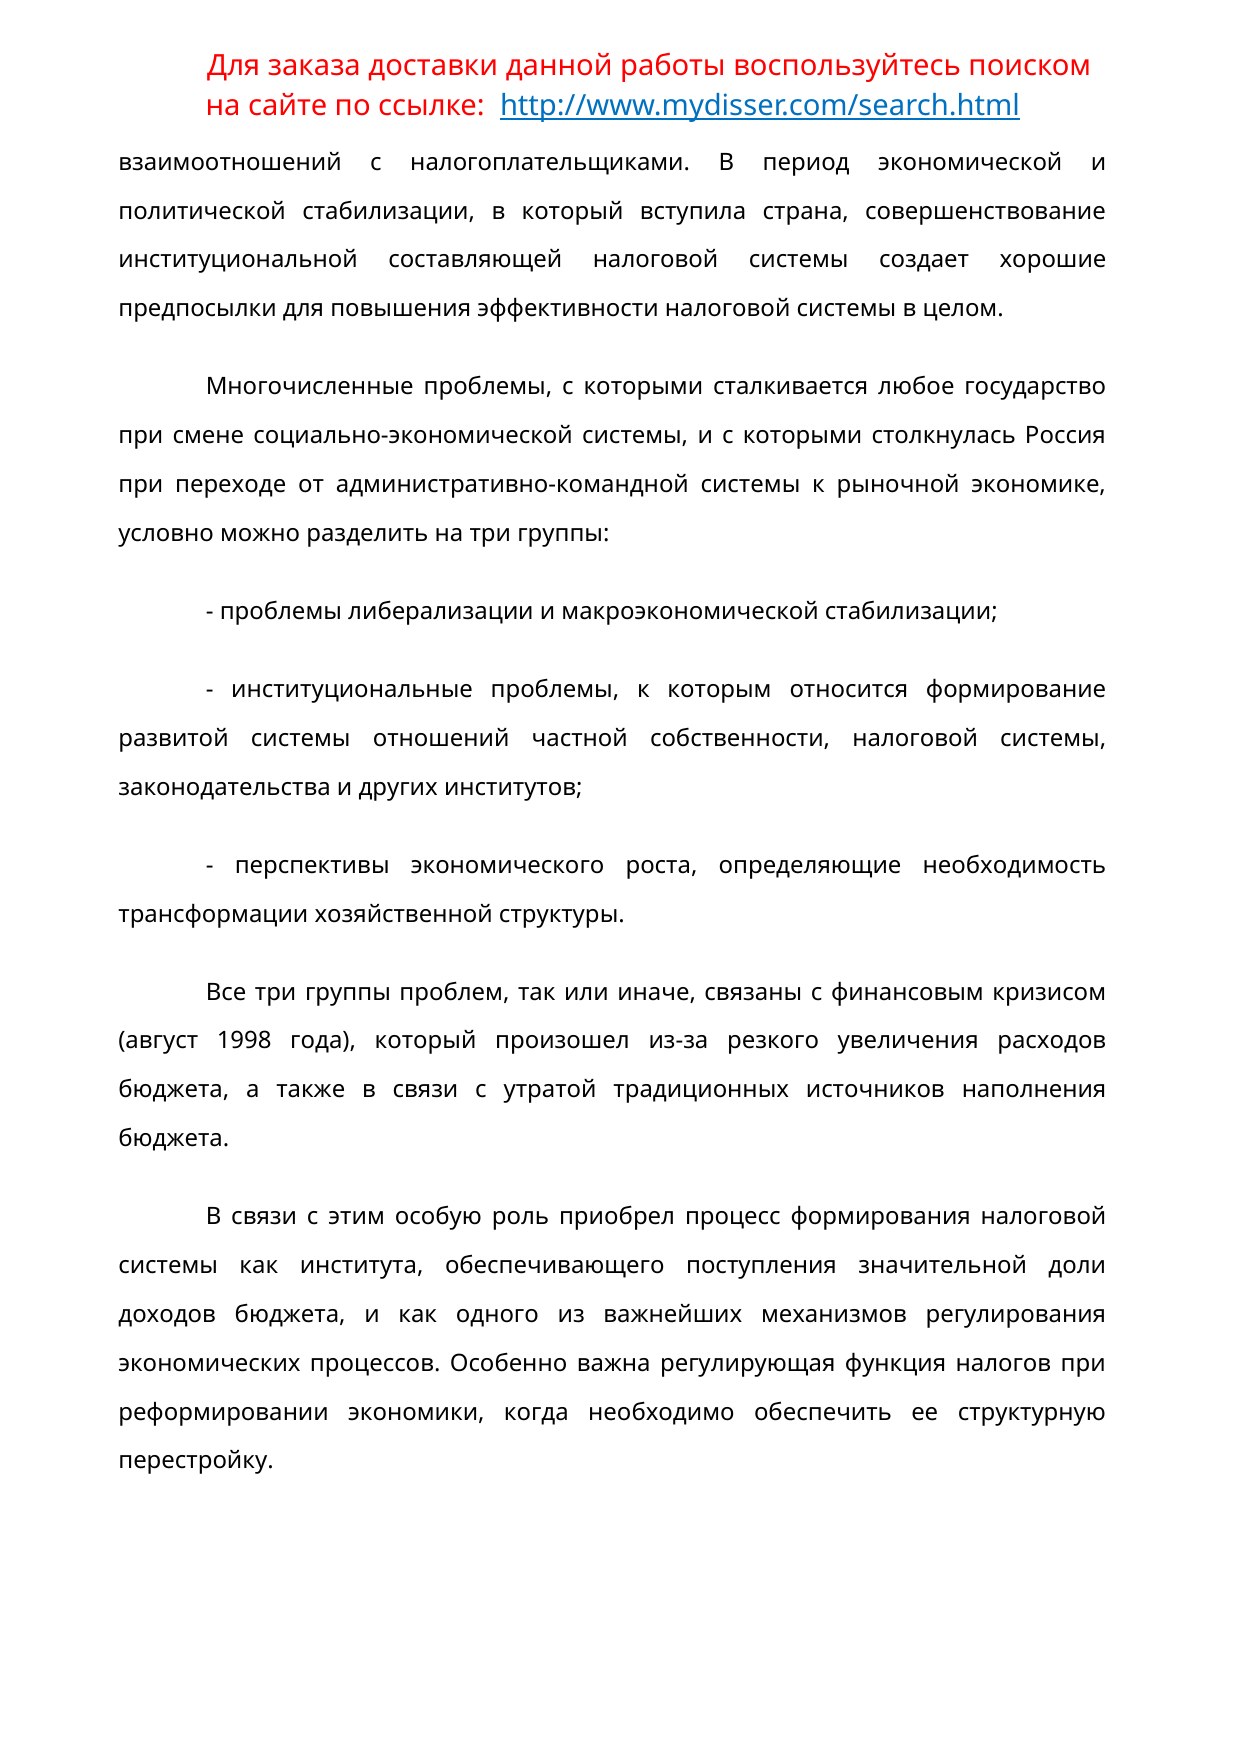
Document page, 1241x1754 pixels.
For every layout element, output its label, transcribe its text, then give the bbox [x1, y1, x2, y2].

text - институциональные проблемы, к которым относится формирование развитой системы отношений частной собственности, налоговой системы, законодательства и других институтов; [118, 672, 1107, 802]
text - проблемы либерализации и макроэкономической стабилизации; [118, 594, 1107, 626]
text Все три группы проблем, так или иначе, связаны с финансовым кризисом (август 1998 года), который произошел из-за резкого увеличения расходов бюджета, а также в связи с утратой традиционных источников наполнения бюджета. [118, 974, 1107, 1153]
text Многочисленные проблемы, с которыми сталкивается любое государство при смене социально-экономической системы, и с которыми столкнулась Россия при переходе от административно-командной системы к рыночной экономике, условно можно разделить на три группы: [118, 369, 1107, 548]
text - перспективы экономического роста, определяющие необходимость трансформации хозяйственной структуры. [118, 847, 1107, 929]
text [118, 144, 1107, 324]
text В связи с этим особую роль приобрел процесс формирования налоговой системы как института, обеспечивающего поступления значительной доли доходов бюджета, и как одного из важнейших механизмов регулирования экономических процессов. Особенно важна регулирующая функция налогов при реформировании экономики, когда необходимо обеспечить ее структурную перестройку. [118, 1199, 1107, 1476]
